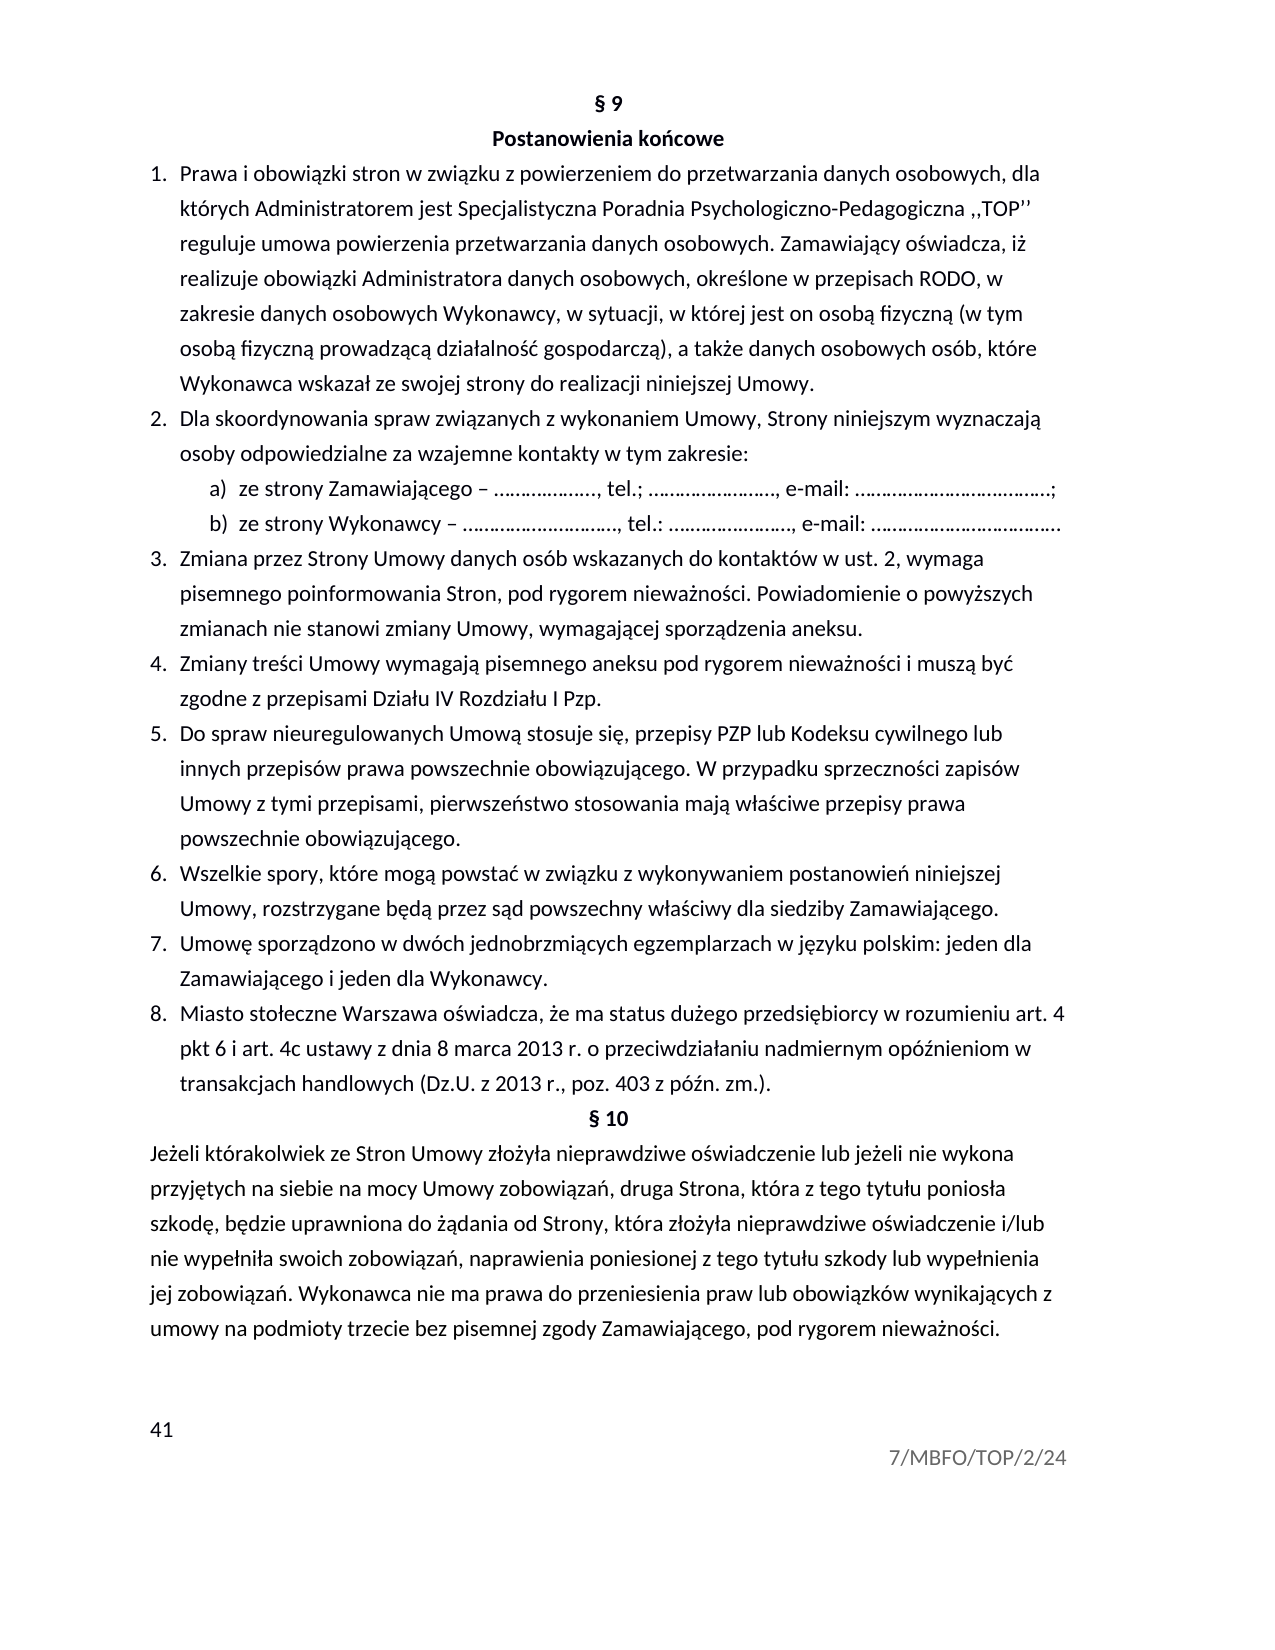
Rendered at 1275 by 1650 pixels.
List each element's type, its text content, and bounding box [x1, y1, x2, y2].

text § 9 [150, 89, 1066, 117]
list ze strony Zamawiającego – ……….……..., tel.; ……………………, e-mail: ……………………….………; [209, 474, 1066, 502]
subtitle Postanowienia końcowe [150, 124, 1066, 152]
list Dla skoordynowania spraw związanych z wykonaniem Umowy, Strony niniejszym wyznaczają osoby odpowiedzialne za wzajemne kontakty w tym zakresie: [150, 404, 1066, 467]
list ze strony Wykonawcy – ……………..…………, tel.: ….……….………, e-mail: ……………………………… [209, 509, 1066, 537]
list Prawa i obowiązki stron w związku z powierzeniem do przetwarzania danych osobowych, dla których Administratorem jest Specjalistyczna Poradnia Psychologiczno-Pedagogiczna ,,TOP’’ reguluje umowa powierzenia przetwarzania danych osobowych. Zamawiający oświadcza, iż realizuje obowiązki Administratora danych osobowych, określone w przepisach RODO, w zakresie danych osobowych Wykonawcy, w sytuacji, w której jest on osobą fizyczną (w tym osobą fizyczną prowadzącą działalność gospodarczą), a także danych osobowych osób, które Wykonawca wskazał ze swojej strony do realizacji niniejszej Umowy. [150, 159, 1066, 397]
list Umowę sporządzono w dwóch jednobrzmiących egzemplarzach w języku polskim: jeden dla Zamawiającego i jeden dla Wykonawcy. [150, 929, 1066, 992]
list Miasto stołeczne Warszawa oświadcza, że ma status dużego przedsiębiorcy w rozumieniu art. 4 pkt 6 i art. 4c ustawy z dnia 8 marca 2013 r. o przeciwdziałaniu nadmiernym opóźnieniom w transakcjach handlowych (Dz.U. z 2013 r., poz. 403 z późn. zm.). [150, 999, 1066, 1097]
list Zmiany treści Umowy wymagają pisemnego aneksu pod rygorem nieważności i muszą być zgodne z przepisami Działu IV Rozdziału I Pzp. [150, 649, 1066, 712]
text Jeżeli którakolwiek ze Stron Umowy złożyła nieprawdziwe oświadczenie lub jeżeli nie wykona przyjętych na siebie na mocy Umowy zobowiązań, druga Strona, która z tego tytułu poniosła szkodę, będzie uprawniona do żądania od Strony, która złożyła nieprawdziwe oświadczenie i/lub nie wypełniła swoich zobowiązań, naprawienia poniesionej z tego tytułu szkody lub wypełnienia jej zobowiązań. Wykonawca nie ma prawa do przeniesienia praw lub obowiązków wynikających z umowy na podmioty trzecie bez pisemnej zgody Zamawiającego, pod rygorem nieważności. [150, 1139, 1066, 1342]
text § 10 [150, 1104, 1066, 1132]
list Zmiana przez Strony Umowy danych osób wskazanych do kontaktów w ust. 2, wymaga pisemnego poinformowania Stron, pod rygorem nieważności. Powiadomienie o powyższych zmianach nie stanowi zmiany Umowy, wymagającej sporządzenia aneksu. [150, 544, 1066, 642]
list Wszelkie spory, które mogą powstać w związku z wykonywaniem postanowień niniejszej Umowy, rozstrzygane będą przez sąd powszechny właściwy dla siedziby Zamawiającego. [150, 859, 1066, 922]
list Do spraw nieuregulowanych Umową stosuje się, przepisy PZP lub Kodeksu cywilnego lub innych przepisów prawa powszechnie obowiązującego. W przypadku sprzeczności zapisów Umowy z tymi przepisami, pierwszeństwo stosowania mają właściwe przepisy prawa powszechnie obowiązującego. [150, 719, 1066, 852]
